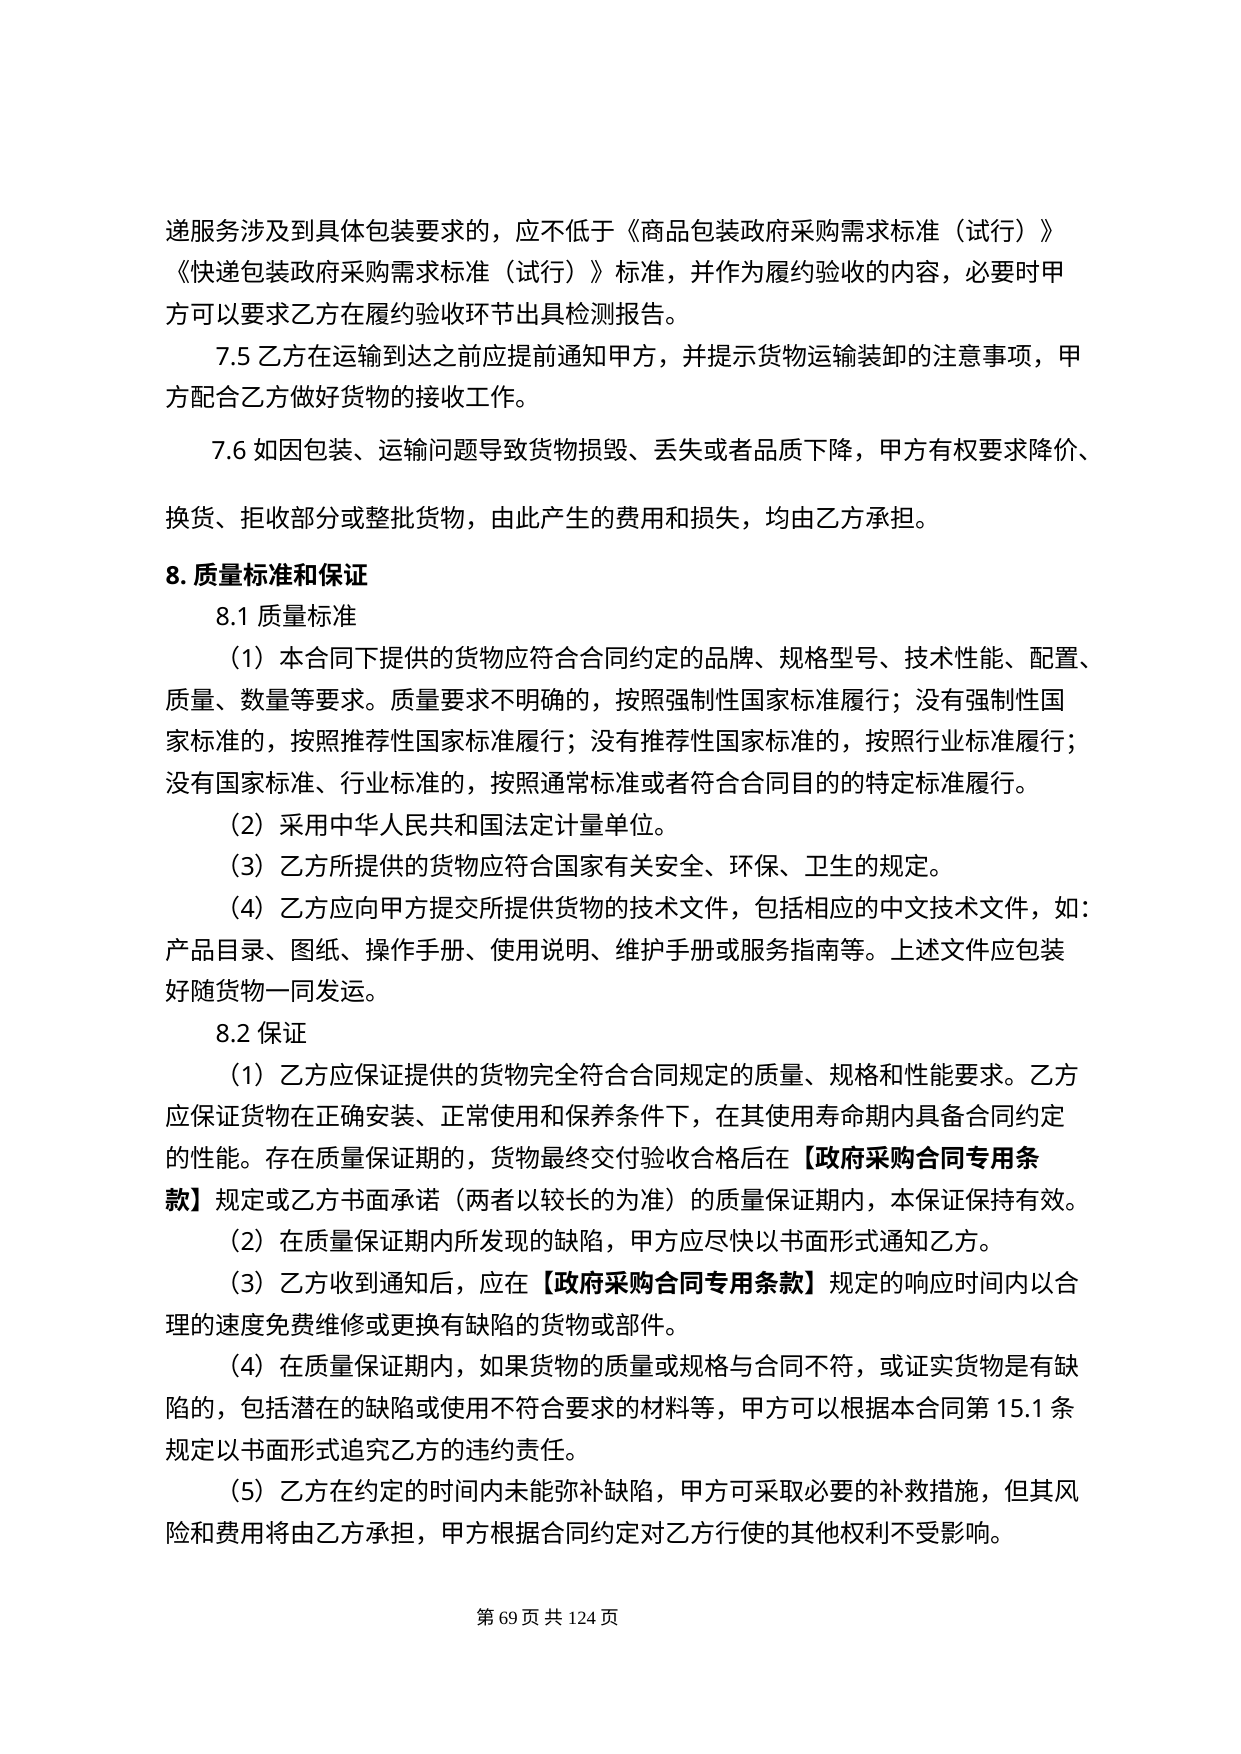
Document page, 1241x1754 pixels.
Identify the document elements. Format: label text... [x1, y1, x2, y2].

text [165, 207, 1087, 332]
text （5）乙方在约定的时间内未能弥补缺陷，甲方可采取必要的补救措施，但其风险和费用将由乙方承担，甲方根据合同约定对乙方行使的其他权利不受影响。 [165, 1467, 1087, 1551]
text （3）乙方所提供的货物应符合国家有关安全、环保、卫生的规定。 [165, 842, 1087, 884]
text （1）本合同下提供的货物应符合合同约定的品牌、规格型号、技术性能、配置、质量、数量等要求。质量要求不明确的，按照强制性国家标准履行；没有强制性国家标准的，按照推荐性国家标准履行；没有推荐性国家标准的，按照行业标准履行；没有国家标准、行业标准的，按照通常标准或者符合合同目的的特定标准履行。 [165, 634, 1087, 801]
text （2）在质量保证期内所发现的缺陷，甲方应尽快以书面形式通知乙方。 [165, 1217, 1087, 1259]
text （3）乙方收到通知后，应在【政府采购合同专用条款】规定的响应时间内以合理的速度免费维修或更换有缺陷的货物或部件。 [165, 1259, 1087, 1342]
text （4）在质量保证期内，如果货物的质量或规格与合同不符，或证实货物是有缺陷的，包括潜在的缺陷或使用不符合要求的材料等，甲方可以根据本合同第15.1条规定以书面形式追究乙方的违约责任。 [165, 1342, 1087, 1467]
text （4）乙方应向甲方提交所提供货物的技术文件，包括相应的中文技术文件，如：产品目录、图纸、操作手册、使用说明、维护手册或服务指南等。上述文件应包装好随货物一同发运。 [165, 884, 1087, 1009]
text 7.6 如因包装、运输问题导致货物损毁、丢失或者品质下降，甲方有权要求降价、换货、拒收部分或整批货物，由此产生的费用和损失，均由乙方承担。 [165, 415, 1087, 551]
text 8. 质量标准和保证 [165, 551, 1087, 592]
text 7.5 乙方在运输到达之前应提前通知甲方，并提示货物运输装卸的注意事项，甲方配合乙方做好货物的接收工作。 [165, 332, 1087, 415]
text 8.1 质量标准 [165, 592, 1087, 634]
text （2）采用中华人民共和国法定计量单位。 [165, 801, 1087, 842]
text （1）乙方应保证提供的货物完全符合合同规定的质量、规格和性能要求。乙方应保证货物在正确安装、正常使用和保养条件下，在其使用寿命期内具备合同约定的性能。存在质量保证期的，货物最终交付验收合格后在【政府采购合同专用条款】规定或乙方书面承诺（两者以较长的为准）的质量保证期内，本保证保持有效。 [165, 1051, 1087, 1217]
text 8.2 保证 [165, 1009, 1087, 1051]
